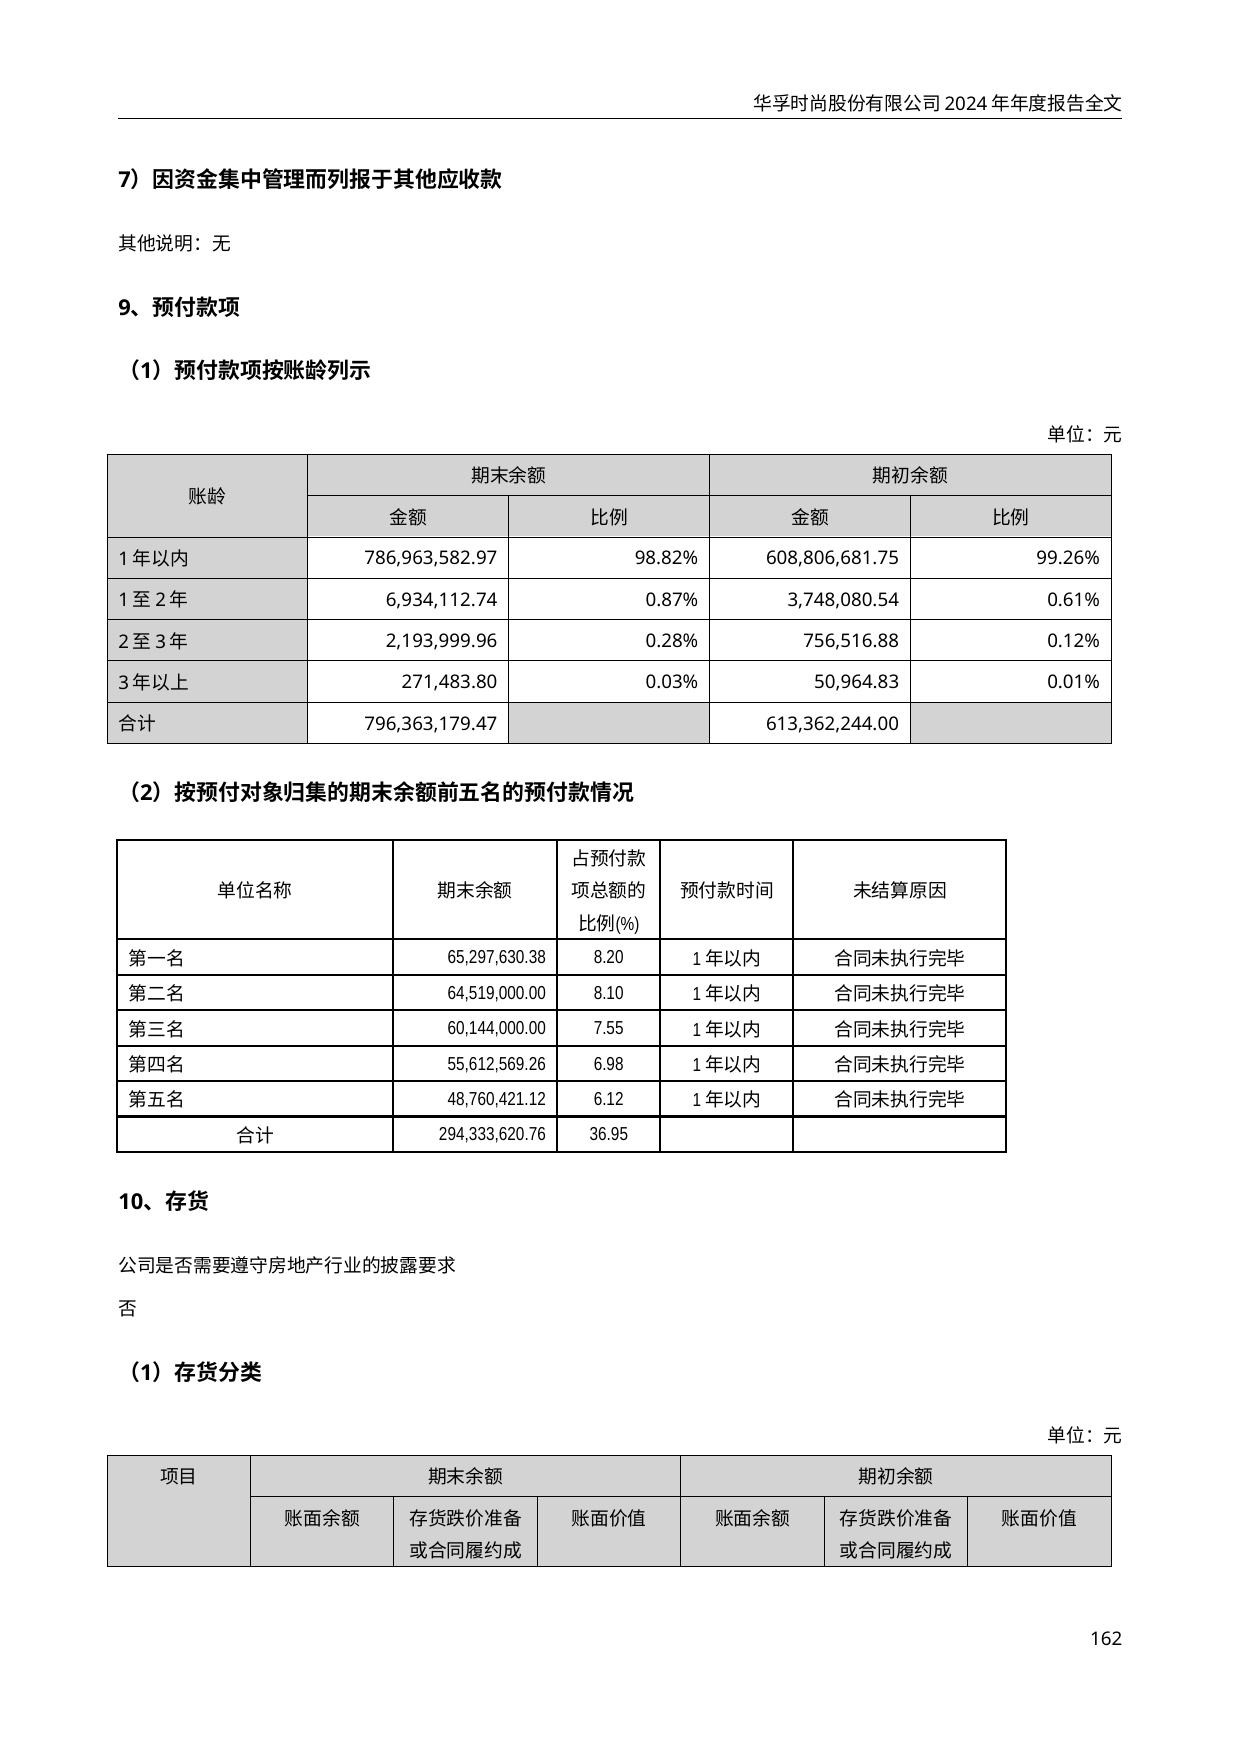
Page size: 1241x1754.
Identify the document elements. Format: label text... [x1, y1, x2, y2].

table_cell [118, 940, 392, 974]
text 否 [118, 1291, 1122, 1323]
text （2）按预付对象归集的期末余额前五名的预付款情况 [118, 775, 1122, 807]
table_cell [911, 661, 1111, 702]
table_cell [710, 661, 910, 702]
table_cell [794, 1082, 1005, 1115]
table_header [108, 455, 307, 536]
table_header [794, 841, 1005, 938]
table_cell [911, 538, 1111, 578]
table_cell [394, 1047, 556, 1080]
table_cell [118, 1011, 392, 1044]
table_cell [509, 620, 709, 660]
subtitle 9、预付款项 [118, 289, 1122, 322]
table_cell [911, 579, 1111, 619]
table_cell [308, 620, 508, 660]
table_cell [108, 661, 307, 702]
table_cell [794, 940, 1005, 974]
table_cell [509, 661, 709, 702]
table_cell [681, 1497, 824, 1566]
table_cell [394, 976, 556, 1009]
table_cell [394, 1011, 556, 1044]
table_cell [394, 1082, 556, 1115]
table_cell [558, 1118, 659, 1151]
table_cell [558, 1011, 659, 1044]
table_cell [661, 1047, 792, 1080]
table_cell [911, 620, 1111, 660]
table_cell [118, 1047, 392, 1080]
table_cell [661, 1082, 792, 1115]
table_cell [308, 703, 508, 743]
text （1）存货分类 [118, 1354, 1122, 1387]
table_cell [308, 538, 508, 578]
text 单位：元 [118, 417, 1122, 449]
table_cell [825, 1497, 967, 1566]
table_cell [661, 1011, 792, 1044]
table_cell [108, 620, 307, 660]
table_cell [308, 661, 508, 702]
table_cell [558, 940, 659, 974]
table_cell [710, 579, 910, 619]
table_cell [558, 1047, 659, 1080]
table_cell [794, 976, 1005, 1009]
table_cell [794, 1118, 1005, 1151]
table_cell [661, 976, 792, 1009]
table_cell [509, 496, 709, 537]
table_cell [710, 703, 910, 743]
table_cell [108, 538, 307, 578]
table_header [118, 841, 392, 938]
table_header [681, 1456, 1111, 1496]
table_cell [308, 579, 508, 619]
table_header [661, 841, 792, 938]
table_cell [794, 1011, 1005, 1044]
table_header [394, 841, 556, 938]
text 公司是否需要遵守房地产行业的披露要求 [118, 1248, 1122, 1280]
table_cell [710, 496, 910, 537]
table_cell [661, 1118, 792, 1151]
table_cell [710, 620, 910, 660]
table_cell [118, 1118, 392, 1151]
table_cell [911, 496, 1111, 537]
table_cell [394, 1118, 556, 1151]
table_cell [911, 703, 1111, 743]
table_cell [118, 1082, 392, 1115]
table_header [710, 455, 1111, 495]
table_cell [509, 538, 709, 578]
text （1）预付款项按账龄列示 [118, 353, 1122, 386]
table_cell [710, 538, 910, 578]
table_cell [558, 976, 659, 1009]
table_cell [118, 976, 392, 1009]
text 单位：元 [118, 1418, 1122, 1451]
subtitle 10、存货 [118, 1184, 1122, 1217]
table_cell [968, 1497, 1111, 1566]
text 其他说明：无 [118, 226, 1122, 258]
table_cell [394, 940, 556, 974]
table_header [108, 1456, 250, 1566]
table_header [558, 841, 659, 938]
text 7）因资金集中管理而列报于其他应收款 [118, 162, 1122, 194]
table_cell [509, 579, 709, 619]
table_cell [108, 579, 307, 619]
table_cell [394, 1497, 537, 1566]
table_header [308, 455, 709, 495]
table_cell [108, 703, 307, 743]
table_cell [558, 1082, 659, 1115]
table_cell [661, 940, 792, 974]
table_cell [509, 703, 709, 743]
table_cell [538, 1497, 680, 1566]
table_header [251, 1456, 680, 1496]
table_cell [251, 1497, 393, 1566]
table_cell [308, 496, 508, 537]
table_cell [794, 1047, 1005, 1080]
